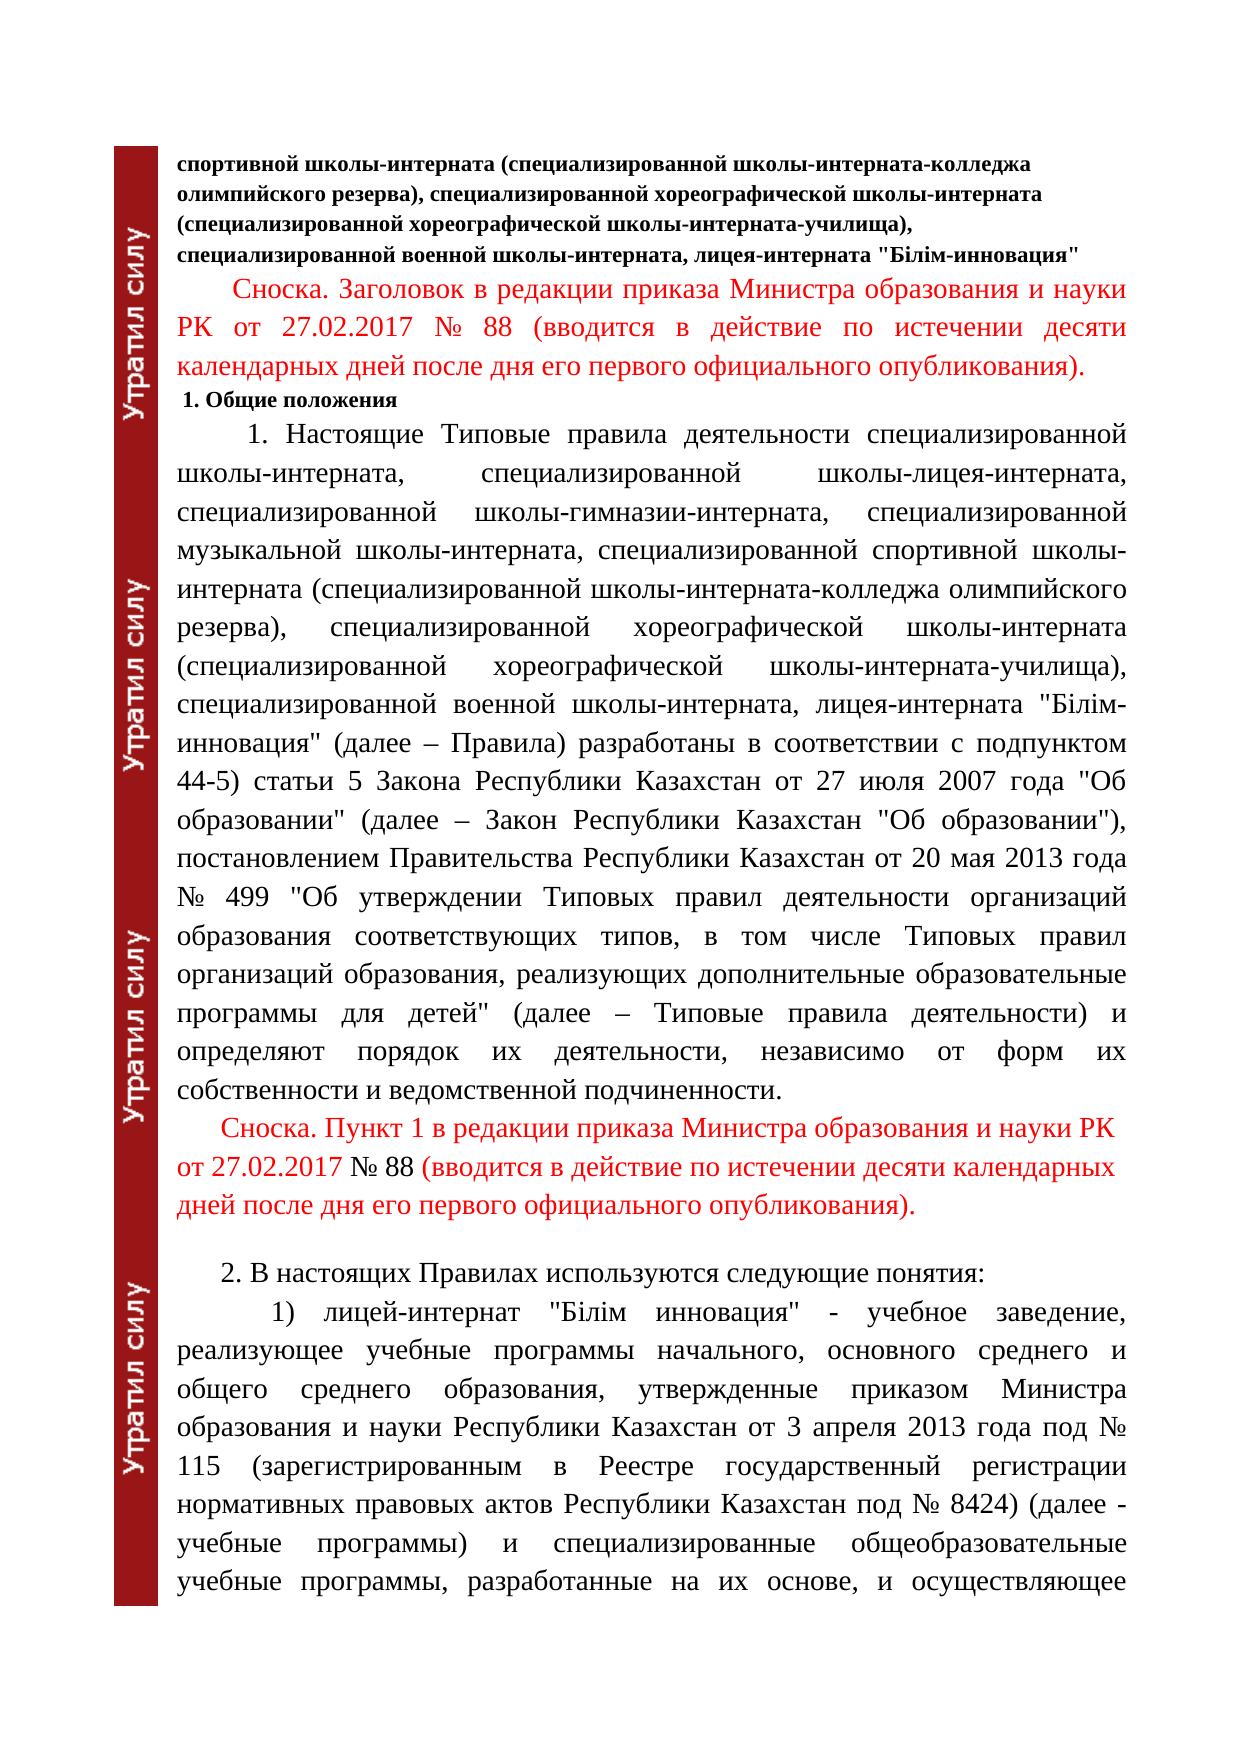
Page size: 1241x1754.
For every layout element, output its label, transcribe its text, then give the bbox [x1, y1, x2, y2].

picture [114, 1251, 158, 1255]
text Сноска. Пункт 1 в редакции приказа Министра образования и науки РК от 27.02.2017 № 88 (вводится в действие по истечении десяти календарных дней после дня его первого официального опубликования). [112, 1110, 1128, 1251]
text 2. В настоящих Правилах используются следующие понятия: [112, 1255, 1128, 1289]
text 1. Общие положения [112, 386, 1128, 413]
picture [114, 1597, 158, 1606]
picture [114, 1105, 158, 1110]
picture [114, 267, 158, 271]
picture [114, 381, 158, 386]
picture [114, 413, 158, 417]
text Сноска. Заголовок в редакции приказа Министра образования и науки РК от 27.02.2017 № 88 (вводится в действие по истечении десяти календарных дней после дня его первого официального опубликования). [112, 271, 1128, 381]
text 1. Настоящие Типовые правила деятельности специализированной школы-интерната, специализированной школы-лицея-интерната, специализированной школы-гимназии-интерната, специализированной музыкальной школы-интерната, специализированной спортивной школы-интерната (специализированной школы-интерната-колледжа олимпийского резерва), специализированной хореографической школы-интерната (специализированной хореографической школы-интерната-училища), специализированной военной школы-интерната, лицея-интерната "Білім-инновация" (далее – Правила) разработаны в соответствии с подпунктом 44-5) статьи 5 Закона Республики Казахстан от 27 июля 2007 года "Об образовании" (далее – Закон Республики Казахстан "Об образовании"), постановлением Правительства Республики Казахстан от 20 мая 2013 года № 499 "Об утверждении Типовых правил деятельности организаций образования соответствующих типов, в том числе Типовых правил организаций образования, реализующих дополнительные образовательные программы для детей" (далее – Типовые правила деятельности) и определяют порядок их деятельности, независимо от форм их собственности и ведомственной подчиненности. [112, 417, 1128, 1105]
picture [114, 1289, 158, 1294]
picture [114, 146, 158, 150]
